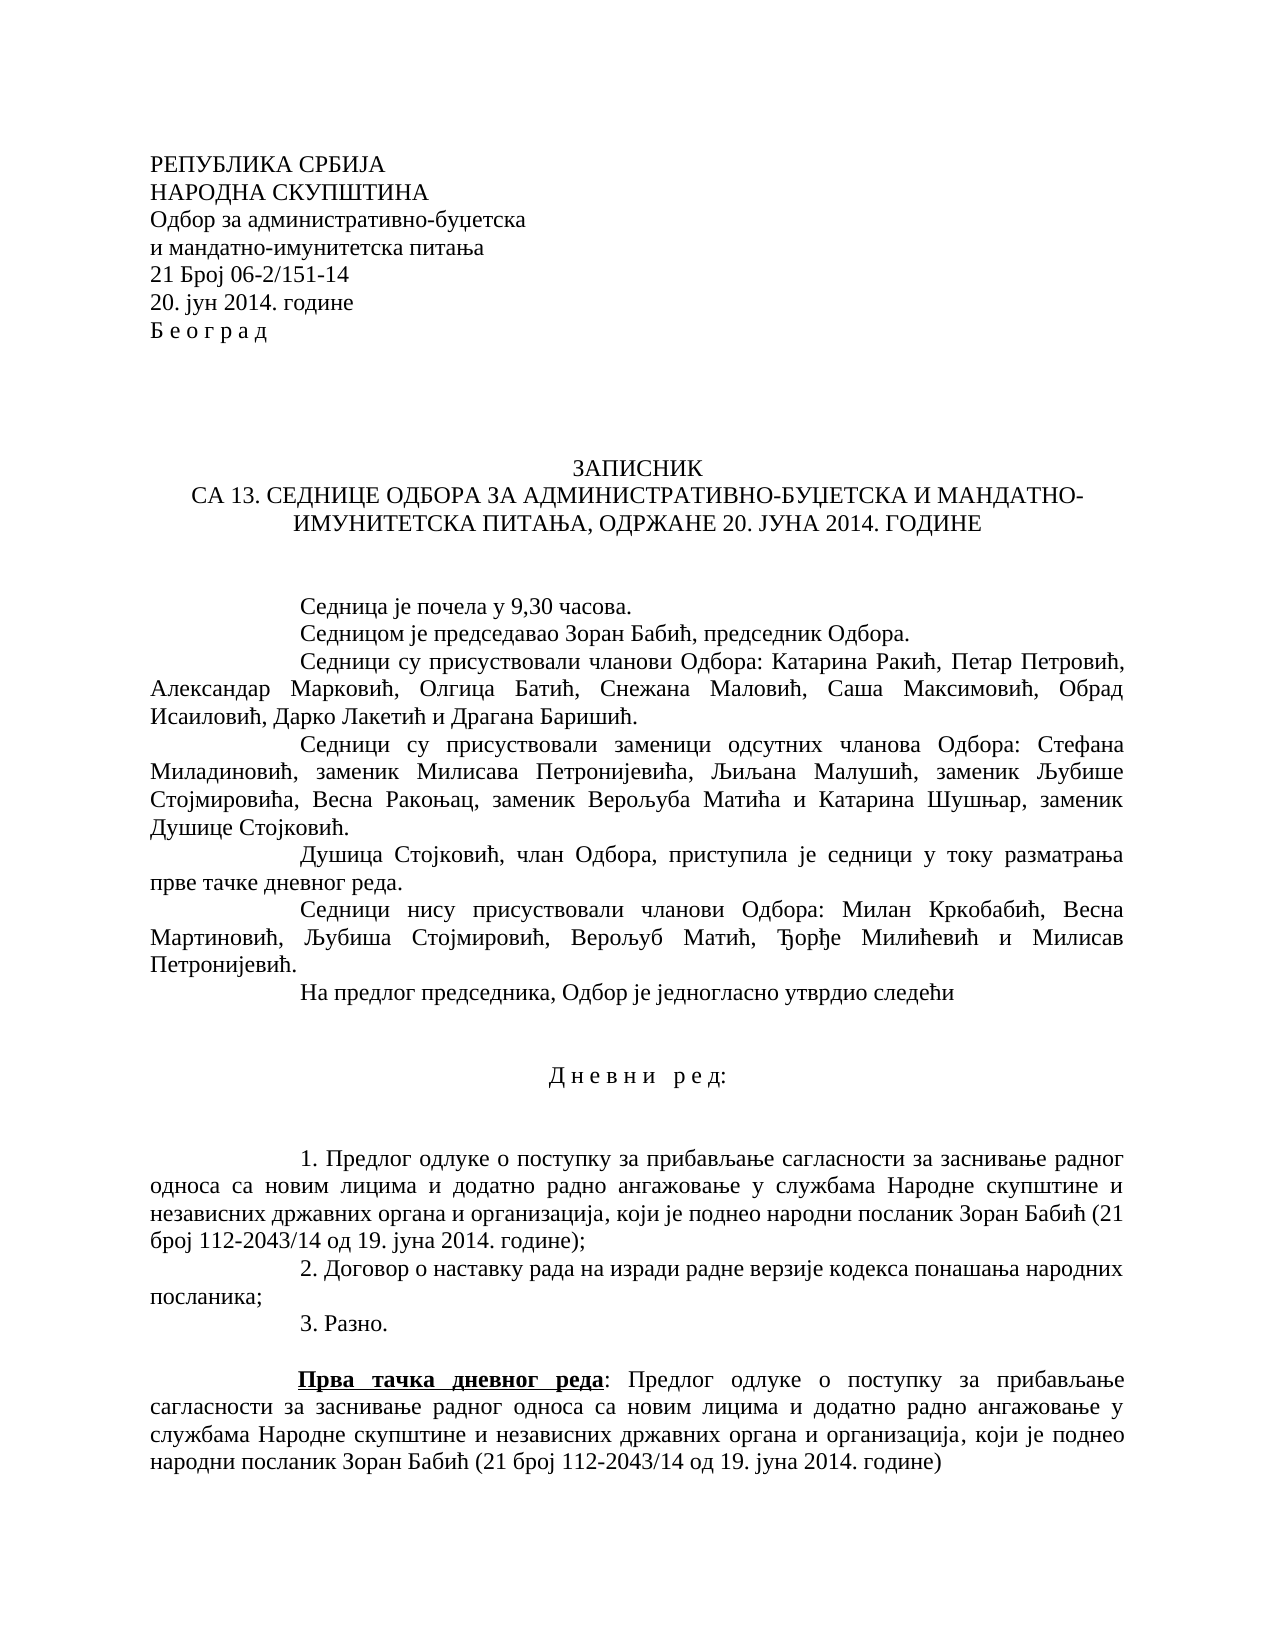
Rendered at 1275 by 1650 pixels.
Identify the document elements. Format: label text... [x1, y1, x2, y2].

text Б е о г р а д [150, 316, 1125, 343]
text 2. Договор о наставку рада на изради радне верзије кодекса понашања народних посланика; [150, 1254, 1125, 1309]
text Душица Стојковић, члан Одбора, приступила је седници у току разматрања прве тачке дневног реда. [150, 840, 1125, 895]
text Седници су присуствовали заменици одсутних чланова Одбора: Стефана Миладиновић, заменик Милисава Петронијевића, Љиљана Малушић, заменик Љубише Стојмировића, Весна Ракоњац, заменик Верољуба Матића и Катарина Шушњар, заменик Душице Стојковић. [150, 730, 1125, 840]
text Седница је почела у 9,30 часова. [150, 592, 1125, 619]
text Седницом је председавао Зоран Бабић, председник Одбора. [150, 619, 1125, 647]
text Одбор за административно-буџетска [150, 205, 1125, 233]
text и мандатно-имунитетска питања [150, 233, 1125, 260]
text 20. јун 2014. године [150, 288, 1125, 316]
text 1. Предлог одлуке о поступку за прибављање сагласности за заснивање радног односа са новим лицима и додатно радно ангажовање у службама Народне скупштине и независних државних органа и организација, који је поднео народни посланик Зоран Бабић (21 број 112-2043/14 од 19. јуна 2014. године); [150, 1144, 1125, 1254]
text РЕПУБЛИКА СРБИЈА [150, 150, 1125, 178]
text 3. Разно. [150, 1309, 1125, 1337]
text НАРОДНА СКУПШТИНА [150, 178, 1125, 205]
text 21 Број 06-2/151-14 [150, 260, 1125, 288]
text Д н е в н и р е д: [150, 1061, 1125, 1088]
text На предлог председника, Одбор је једногласно утврдио следећи [150, 978, 1125, 1006]
list Прва тачка дневног реда: Предлог одлуке о поступку за прибављање сагласности за заснивање радног односа са новим лицима и додатно радно ангажовање у службама Народне скупштине и независних државних органа и организација, који је поднео народни посланик Зоран Бабић (21 број 112-2043/14 од 19. јуна 2014. године) [150, 1364, 1125, 1475]
text Седници нису присуствовали чланови Одбора: Милан Кркобабић, Весна Мартиновић, Љубиша Стојмировић, Верољуб Матић, Ђорђе Милићевић и Милисав Петронијевић. [150, 895, 1125, 978]
text Седници су присуствовали чланови Одбора: Катарина Ракић, Петар Петровић, Александар Марковић, Олгица Батић, Снежана Маловић, Саша Максимовић, Обрад Исаиловић, Дарко Лакетић и Драгана Баришић. [150, 647, 1125, 730]
text ЗАПИСНИК [150, 454, 1125, 481]
text СА 13. СЕДНИЦЕ ОДБОРА ЗА АДМИНИСТРАТИВНО-БУЏЕТСКA И МАНДАТНО-ИМУНИТЕТСКА ПИТАЊА, ОДРЖАНЕ 20. ЈУНА 2014. ГОДИНЕ [150, 481, 1125, 536]
